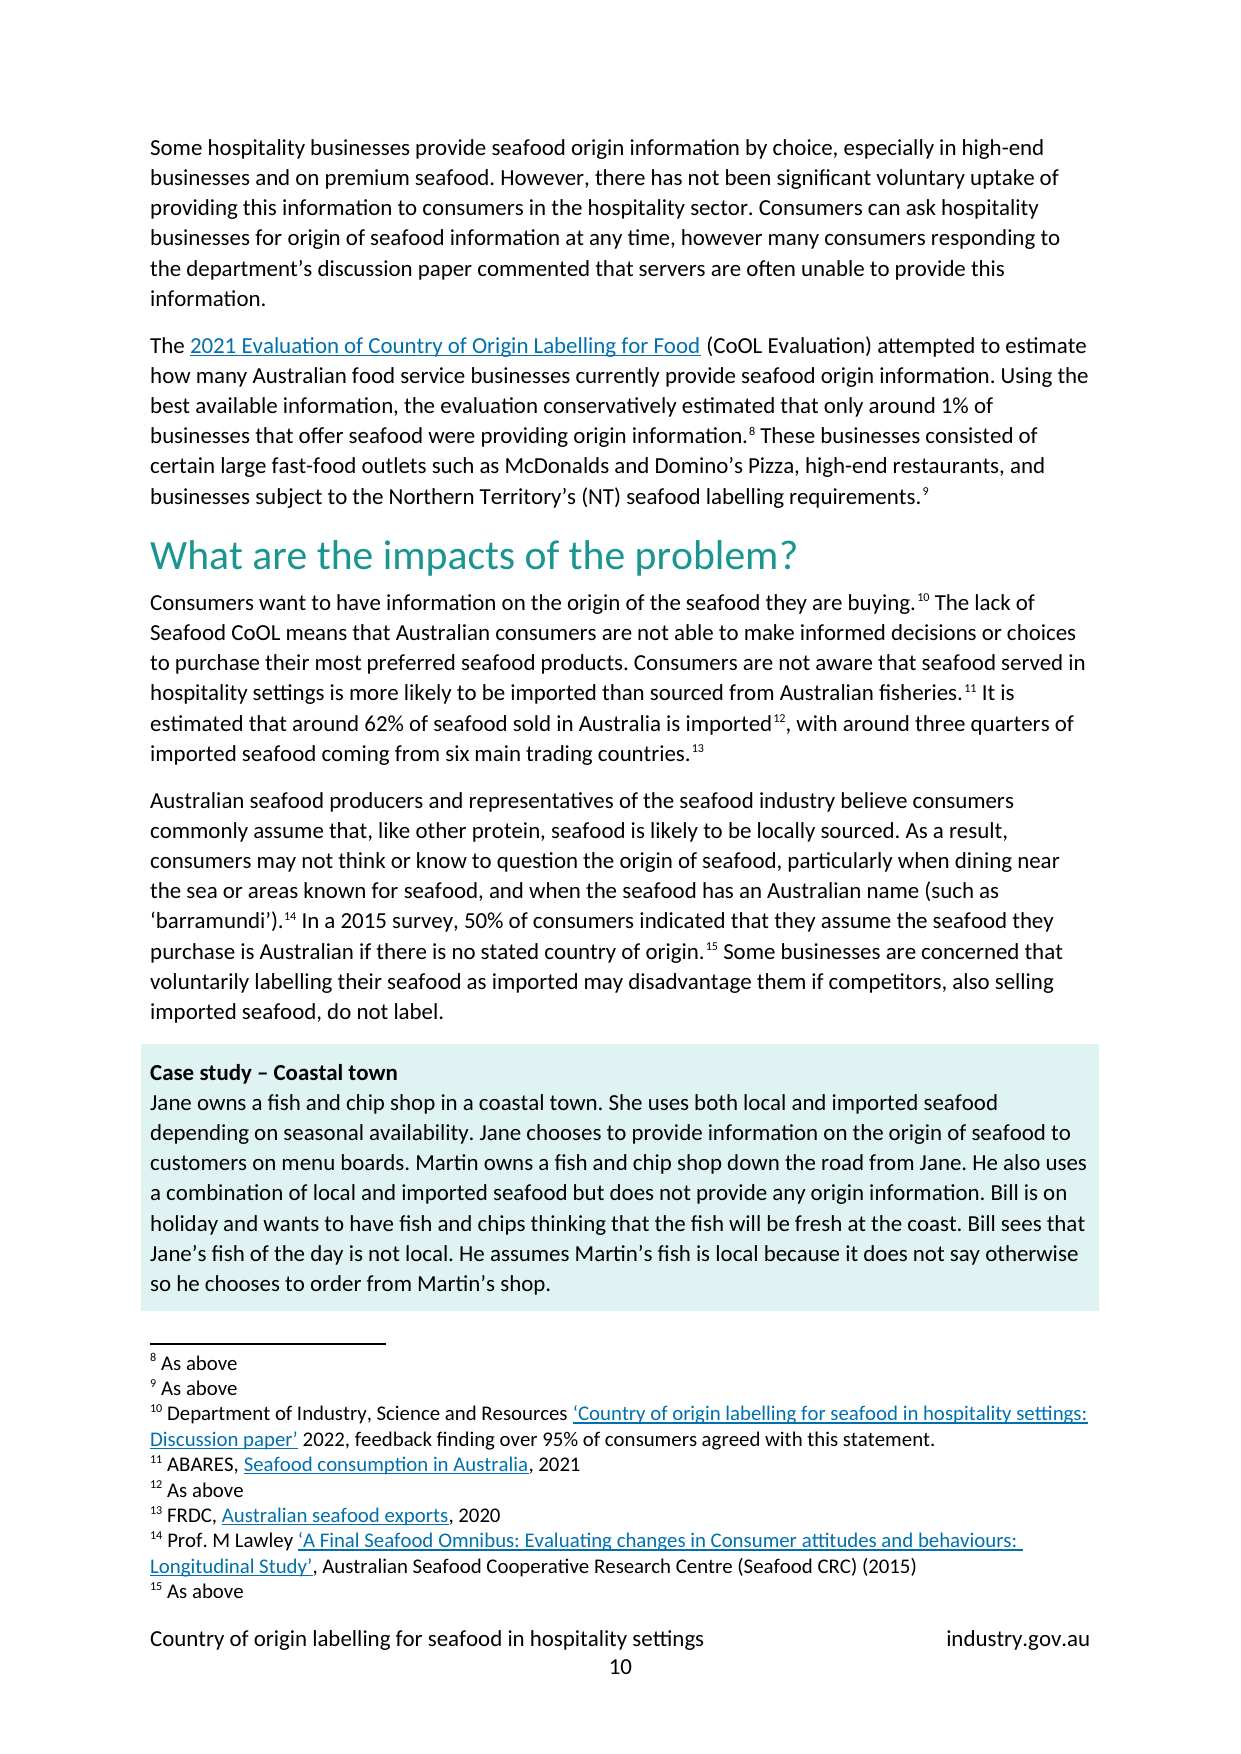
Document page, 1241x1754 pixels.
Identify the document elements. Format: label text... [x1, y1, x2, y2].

text The 2021 Evaluation of Country of Origin Labelling for Food (CoOL Evaluation) attempted to estimate how many Australian food service businesses currently provide seafood origin information. Using the best available information, the evaluation conservatively estimated that only around 1% of businesses that offer seafood were providing origin information. These businesses consisted of certain large fast-food outlets such as McDonalds and Domino’s Pizza, high-end restaurants, and businesses subject to the Northern Territory’s (NT) seafood labelling requirements. [150, 331, 1090, 510]
text Some hospitality businesses provide seafood origin information by choice, especially in high-end businesses and on premium seafood. However, there has not been significant voluntary uptake of providing this information to consumers in the hospitality sector. Consumers can ask hospitality businesses for origin of seafood information at any time, however many consumers responding to the department’s discussion paper commented that servers are often unable to provide this information. [150, 133, 1090, 312]
text Consumers want to have information on the origin of the seafood they are buying. The lack of Seafood CoOL means that Australian consumers are not able to make informed decisions or choices to purchase their most preferred seafood products. Consumers are not aware that seafood served in hospitality settings is more likely to be imported than sourced from Australian fisheries. It is estimated that around 62% of seafood sold in Australia is imported, with around three quarters of imported seafood coming from six main trading countries. [150, 588, 1090, 767]
text Case study – Coastal town [142, 1045, 1098, 1074]
subtitle What are the impacts of the problem? [150, 529, 1090, 579]
text Australian seafood producers and representatives of the seafood industry believe consumers commonly assume that, like other protein, seafood is likely to be locally sourced. As a result, consumers may not think or know to question the origin of seafood, particularly when dining near the sea or areas known for seafood, and when the seafood has an Australian name (such as ‘barramundi’). In a 2015 survey, 50% of consumers indicated that they assume the seafood they purchase is Australian if there is no stated country of origin. Some businesses are concerned that voluntarily labelling their seafood as imported may disadvantage them if competitors, also selling imported seafood, do not label. [150, 786, 1090, 1025]
text Jane owns a fish and chip shop in a coastal town. She uses both local and imported seafood depending on seasonal availability. Jane chooses to provide information on the origin of seafood to customers on menu boards. Martin owns a fish and chip shop down the road from Jane. He also uses a combination of local and imported seafood but does not provide any origin information. Bill is on holiday and wants to have fish and chips thinking that the fish will be fresh at the coast. Bill sees that Jane’s fish of the day is not local. He assumes Martin’s fish is local because it does not say otherwise so he chooses to order from Martin’s shop. [142, 1074, 1098, 1309]
